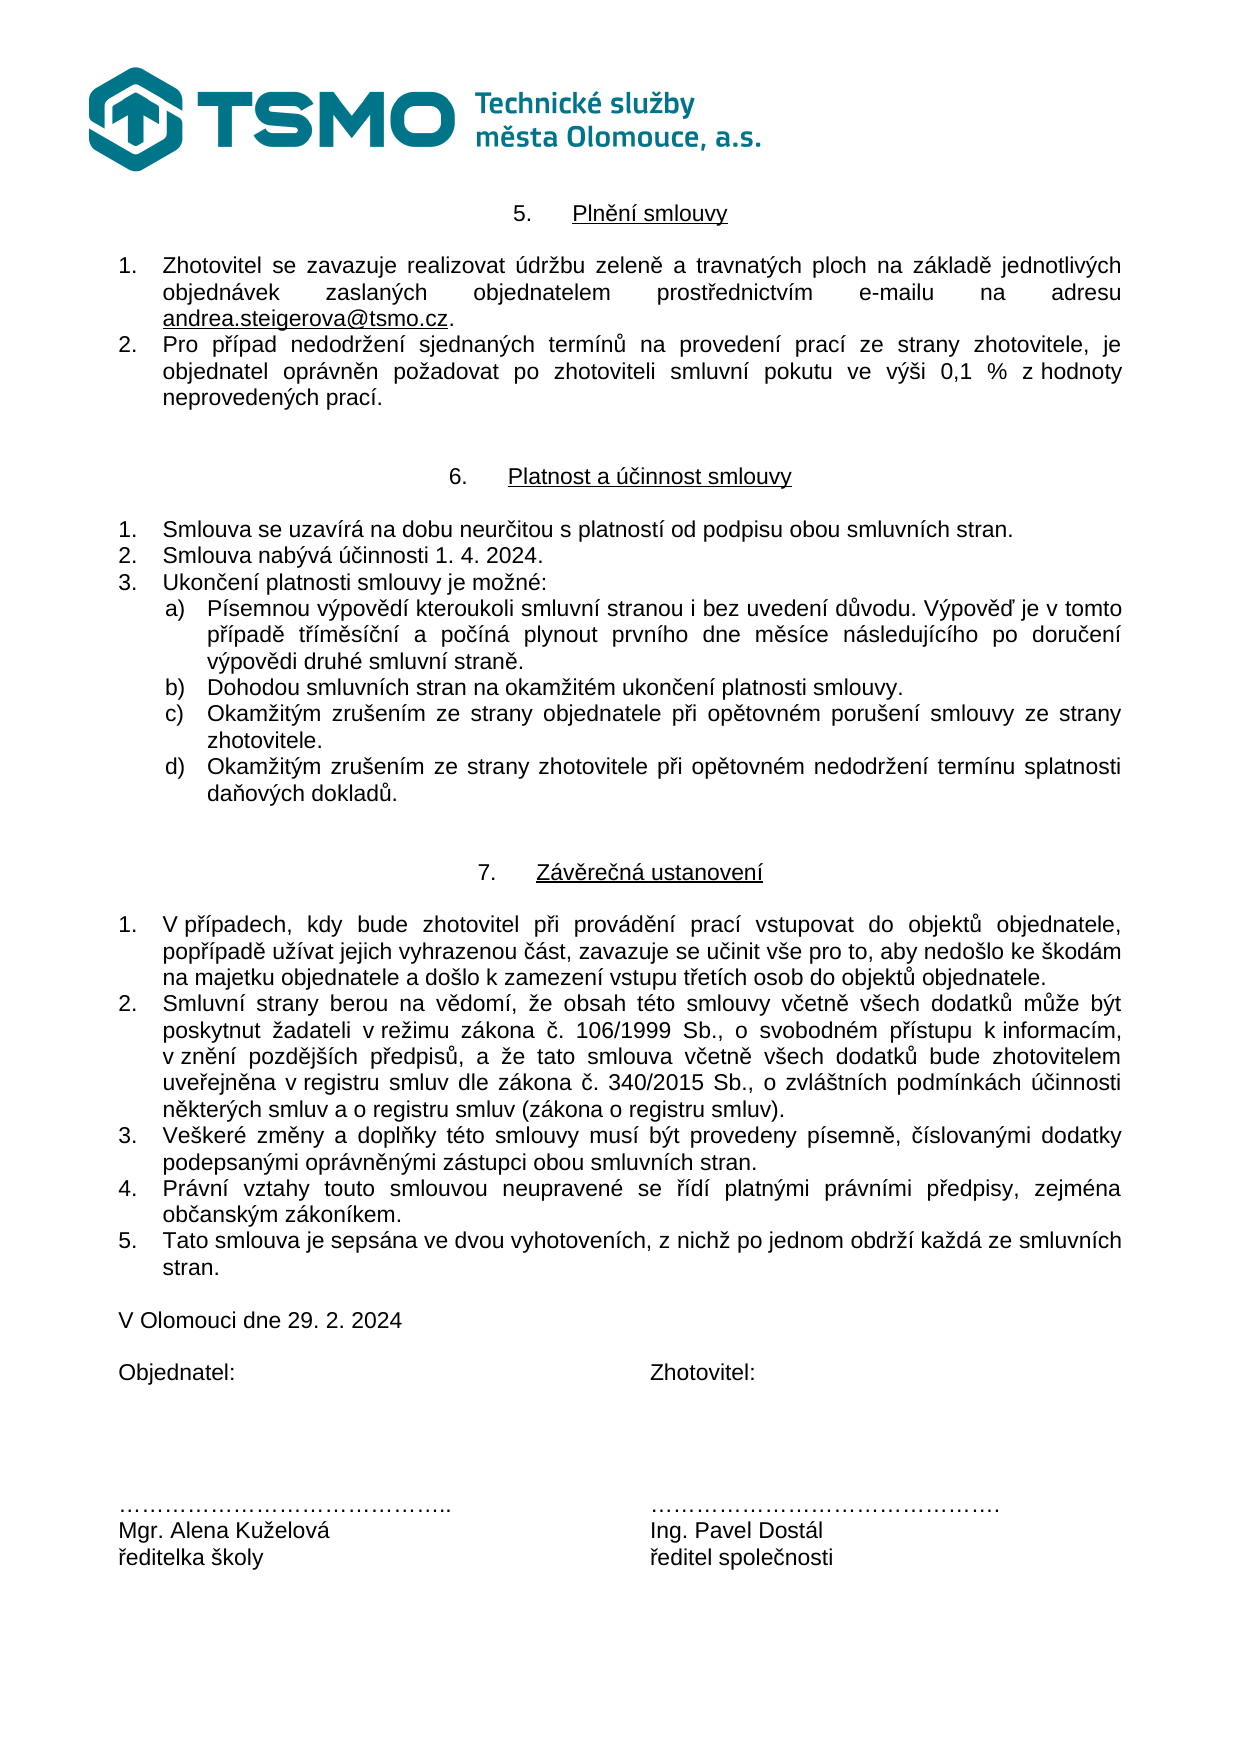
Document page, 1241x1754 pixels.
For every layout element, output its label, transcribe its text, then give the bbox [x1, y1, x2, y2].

list Plnění smlouvy [118, 200, 1122, 226]
text ředitelka školy ředitel společnosti [118, 1544, 1122, 1570]
list Písemnou výpovědí kteroukoli smluvní stranou i bez uvedení důvodu. Výpověď je v tomto případě tříměsíční a počíná plynout prvního dne měsíce následujícího po doručení výpovědi druhé smluvní straně. [165, 595, 1122, 674]
list Okamžitým zrušením ze strany zhotovitele při opětovném nedodržení termínu splatnosti daňových dokladů. [165, 753, 1122, 806]
list Platnost a účinnost smlouvy [118, 463, 1122, 489]
text V Olomouci dne 29. 2. 2024 [118, 1307, 1122, 1333]
list Závěrečná ustanovení [118, 858, 1122, 885]
picture [0, 0, 1241, 200]
list Okamžitým zrušením ze strany objednatele při opětovném porušení smlouvy ze strany zhotovitele. [165, 700, 1122, 753]
list Smlouva nabývá účinnosti 1. 4. 2024. [118, 542, 1122, 569]
list V případech, kdy bude zhotovitel při provádění prací vstupovat do objektů objednatele, popřípadě užívat jejich vyhrazenou část, zavazuje se učinit vše pro to, aby nedošlo ke škodám na majetku objednatele a došlo k zamezení vstupu třetích osob do objektů objednatele. [118, 911, 1122, 990]
text …………………………………….. ………………………………………. [118, 1491, 1122, 1517]
text Mgr. Alena Kuželová Ing. Pavel Dostál [118, 1517, 1122, 1544]
list Smluvní strany berou na vědomí, že obsah této smlouvy včetně všech dodatků může být poskytnut žadateli v režimu zákona č. 106/1999 Sb., o svobodném přístupu k informacím, v znění pozdějších předpisů, a že tato smlouva včetně všech dodatků bude zhotovitelem uveřejněna v registru smluv dle zákona č. 340/2015 Sb., o zvláštních podmínkách účinnosti některých smluv a o registru smluv (zákona o registru smluv). [118, 990, 1122, 1122]
list Smlouva se uzavírá na dobu neurčitou s platností od podpisu obou smluvních stran. [118, 516, 1122, 542]
list Právní vztahy touto smlouvou neupravené se řídí platnými právními předpisy, zejména občanským zákoníkem. [118, 1175, 1122, 1227]
list Dohodou smluvních stran na okamžitém ukončení platnosti smlouvy. [165, 674, 1122, 700]
text Objednatel: Zhotovitel: [118, 1359, 1122, 1386]
list Zhotovitel se zavazuje realizovat údržbu zeleně a travnatých ploch na základě jednotlivých objednávek zaslaných objednatelem prostřednictvím e-mailu na adresu andrea.steigerova@tsmo.cz. [118, 252, 1122, 331]
list Tato smlouva je sepsána ve dvou vyhotoveních, z nichž po jednom obdrží každá ze smluvních stran. [118, 1227, 1122, 1280]
list Ukončení platnosti smlouvy je možné: [118, 569, 1122, 595]
list Veškeré změny a doplňky této smlouvy musí být provedeny písemně, číslovanými dodatky podepsanými oprávněnými zástupci obou smluvních stran. [118, 1122, 1122, 1175]
list Pro případ nedodržení sjednaných termínů na provedení prací ze strany zhotovitele, je objednatel oprávněn požadovat po zhotoviteli smluvní pokutu ve výši 0,1 % z hodnoty neprovedených prací. [118, 331, 1122, 411]
